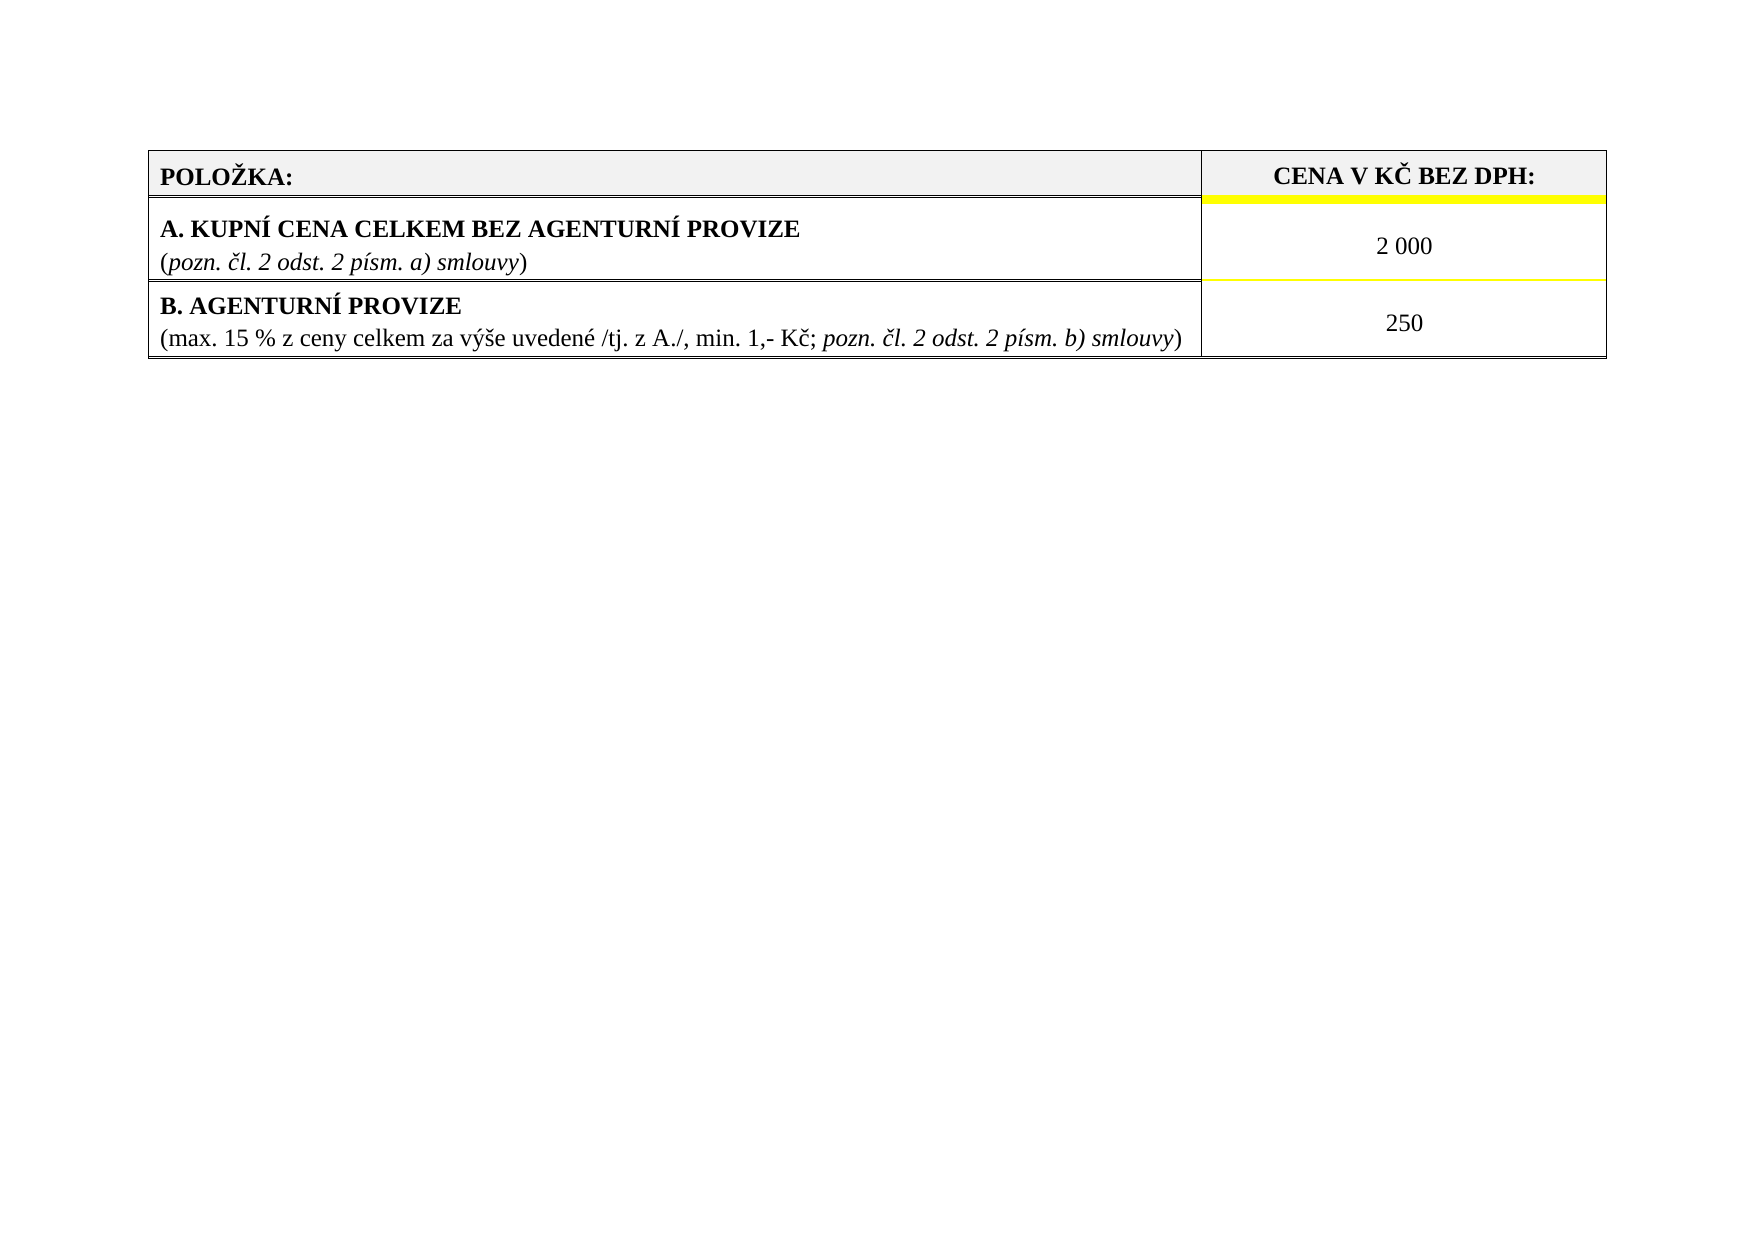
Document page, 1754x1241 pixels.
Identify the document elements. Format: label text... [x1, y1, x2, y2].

table_header CENA V KČ BEZ DPH: [1202, 151, 1606, 195]
table_cell B. AGENTURNÍ PROVIZE (max. 15 % z ceny celkem za výše uvedené /tj. z A./, min. 1,- Kč; pozn. čl. 2 odst. 2 písm. b) smlouvy) [149, 282, 1201, 356]
table_cell 2 000 [1202, 204, 1606, 278]
table_cell A. KUPNÍ CENA CELKEM BEZ AGENTURNÍ PROVIZE (pozn. čl. 2 odst. 2 písm. a) smlouvy) [149, 198, 1201, 278]
table_header POLOŽKA: [149, 151, 1201, 195]
table_cell 250 [1202, 281, 1606, 356]
